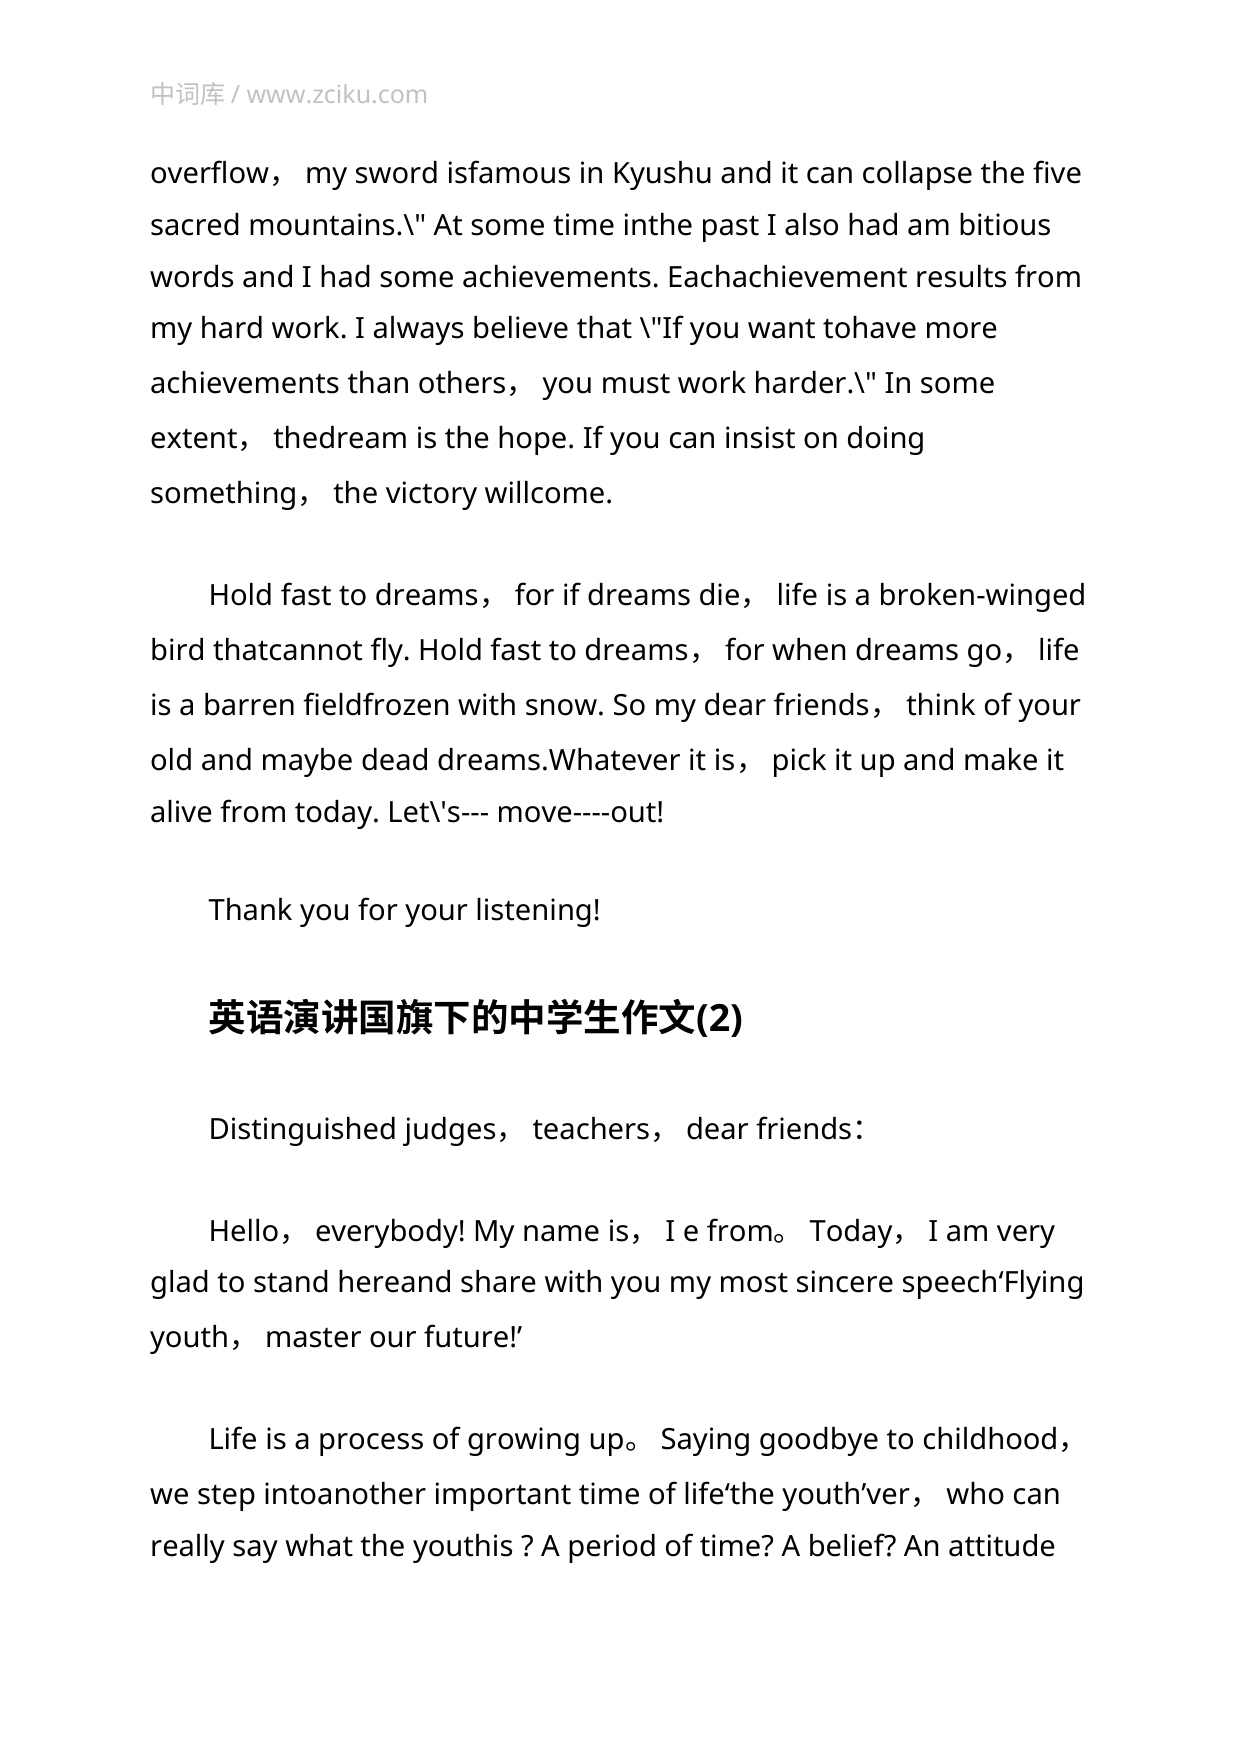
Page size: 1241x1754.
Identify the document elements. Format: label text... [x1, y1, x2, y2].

text Distinguished judges， teachers， dear friends： [150, 1105, 1090, 1148]
text Hello， everybody! My name is， I e from。 Today， I am very glad to stand hereand share with you my most sincere speech‘Flying youth， master our future!’ [150, 1207, 1090, 1356]
text Thank you for your listening! [150, 889, 1090, 929]
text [150, 150, 1090, 512]
text Hold fast to dreams， for if dreams die， life is a broken-winged bird thatcannot fly. Hold fast to dreams， for when dreams go， life is a barren fieldfrozen with snow. So my dear friends， think of your old and maybe dead dreams.Whatever it is， pick it up and make it alive from today. Let\'s--- move----out! [150, 572, 1090, 831]
text 英语演讲国旗下的中学生作文(2) [150, 988, 1090, 1042]
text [150, 1416, 1090, 1565]
